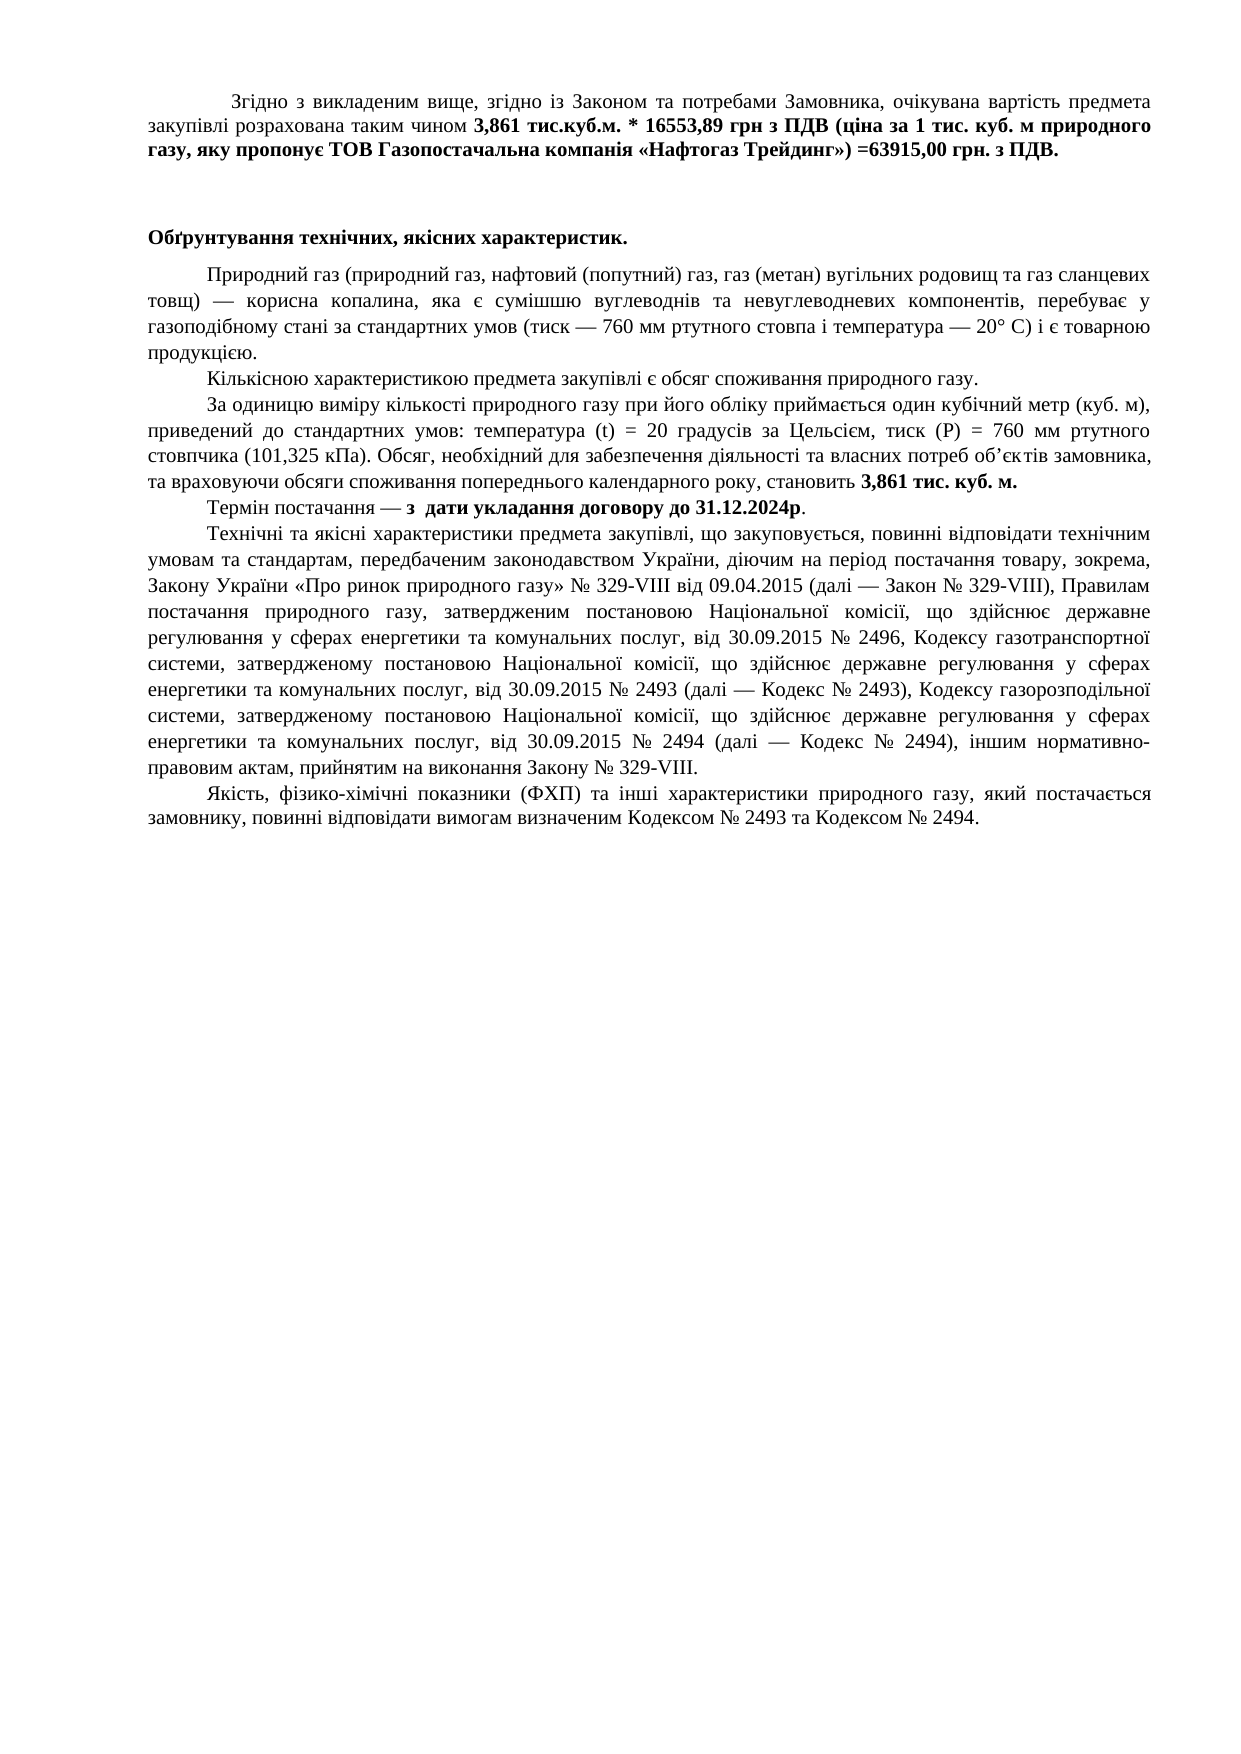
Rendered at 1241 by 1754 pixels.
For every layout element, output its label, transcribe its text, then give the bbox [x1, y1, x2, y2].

text Природний газ (природний газ, нафтовий (попутний) газ, газ (метан) вугільних родовищ та газ сланцевих товщ) — корисна копалина, яка є сумішшю вуглеводнів та невуглеводневих компонентів, перебуває у газоподібному стані за стандартних умов (тиск — 760 мм ртутного стовпа і температура — 20° C) і є товарною продукцією. [148, 262, 1152, 364]
text За одиницю виміру кількості природного газу при його обліку приймається один кубічний метр (куб. м), приведений до стандартних умов: температура (t) = 20 градусів за Цельсієм, тиск (Р) = 760 мм ртутного стовпчика (101,325 кПа). Обсяг, необхідний для забезпечення діяльності та власних потреб об’єктів замовника, та враховуючи обсяги споживання попереднього календарного року, становить 3,861 тис. куб. м. [148, 392, 1152, 493]
text Термін постачання — з дати укладання договору до 31.12.2024р. [148, 495, 1152, 519]
text Кількісною характеристикою предмета закупівлі є обсяг споживання природного газу. [148, 366, 1152, 390]
text Якість, фізико-хімічні показники (ФХП) та інші характеристики природного газу, який постачається замовнику, повинні відповідати вимогам визначеним Кодексом № 2493 та Кодексом № 2494. [148, 781, 1152, 829]
text Обґрунтування технічних, якісних характеристик. [148, 225, 1152, 249]
text Згідно з викладеним вище, згідно із Законом та потребами Замовника, очікувана вартість предмета закупівлі розрахована таким чином 3,861 тис.куб.м. * 16553,89 грн з ПДВ (ціна за 1 тис. куб. м природного газу, яку пропонує ТОВ Газопостачальна компанія «Нафтогаз Трейдинг») =63915,00 грн. з ПДВ. [148, 88, 1152, 161]
text Технічні та якісні характеристики предмета закупівлі, що закуповується, повинні відповідати технічним умовам та стандартам, передбаченим законодавством України, діючим на період постачання товару, зокрема, Закону України «Про ринок природного газу» № 329-VIII від 09.04.2015 (далі — Закон № 329-VIII), Правилам постачання природного газу, затвердженим постановою Національної комісії, що здійснює державне регулювання у сферах енергетики та комунальних послуг, від 30.09.2015 № 2496, Кодексу газотранспортної системи, затвердженому постановою Національної комісії, що здійснює державне регулювання у сферах енергетики та комунальних послуг, від 30.09.2015 № 2493 (далі — Кодекс № 2493), Кодексу газорозподільної системи, затвердженому постановою Національної комісії, що здійснює державне регулювання у сферах енергетики та комунальних послуг, від 30.09.2015 № 2494 (далі — Кодекс № 2494), іншим нормативно-правовим актам, прийнятим на виконання Закону № 329-VIII. [148, 521, 1152, 779]
